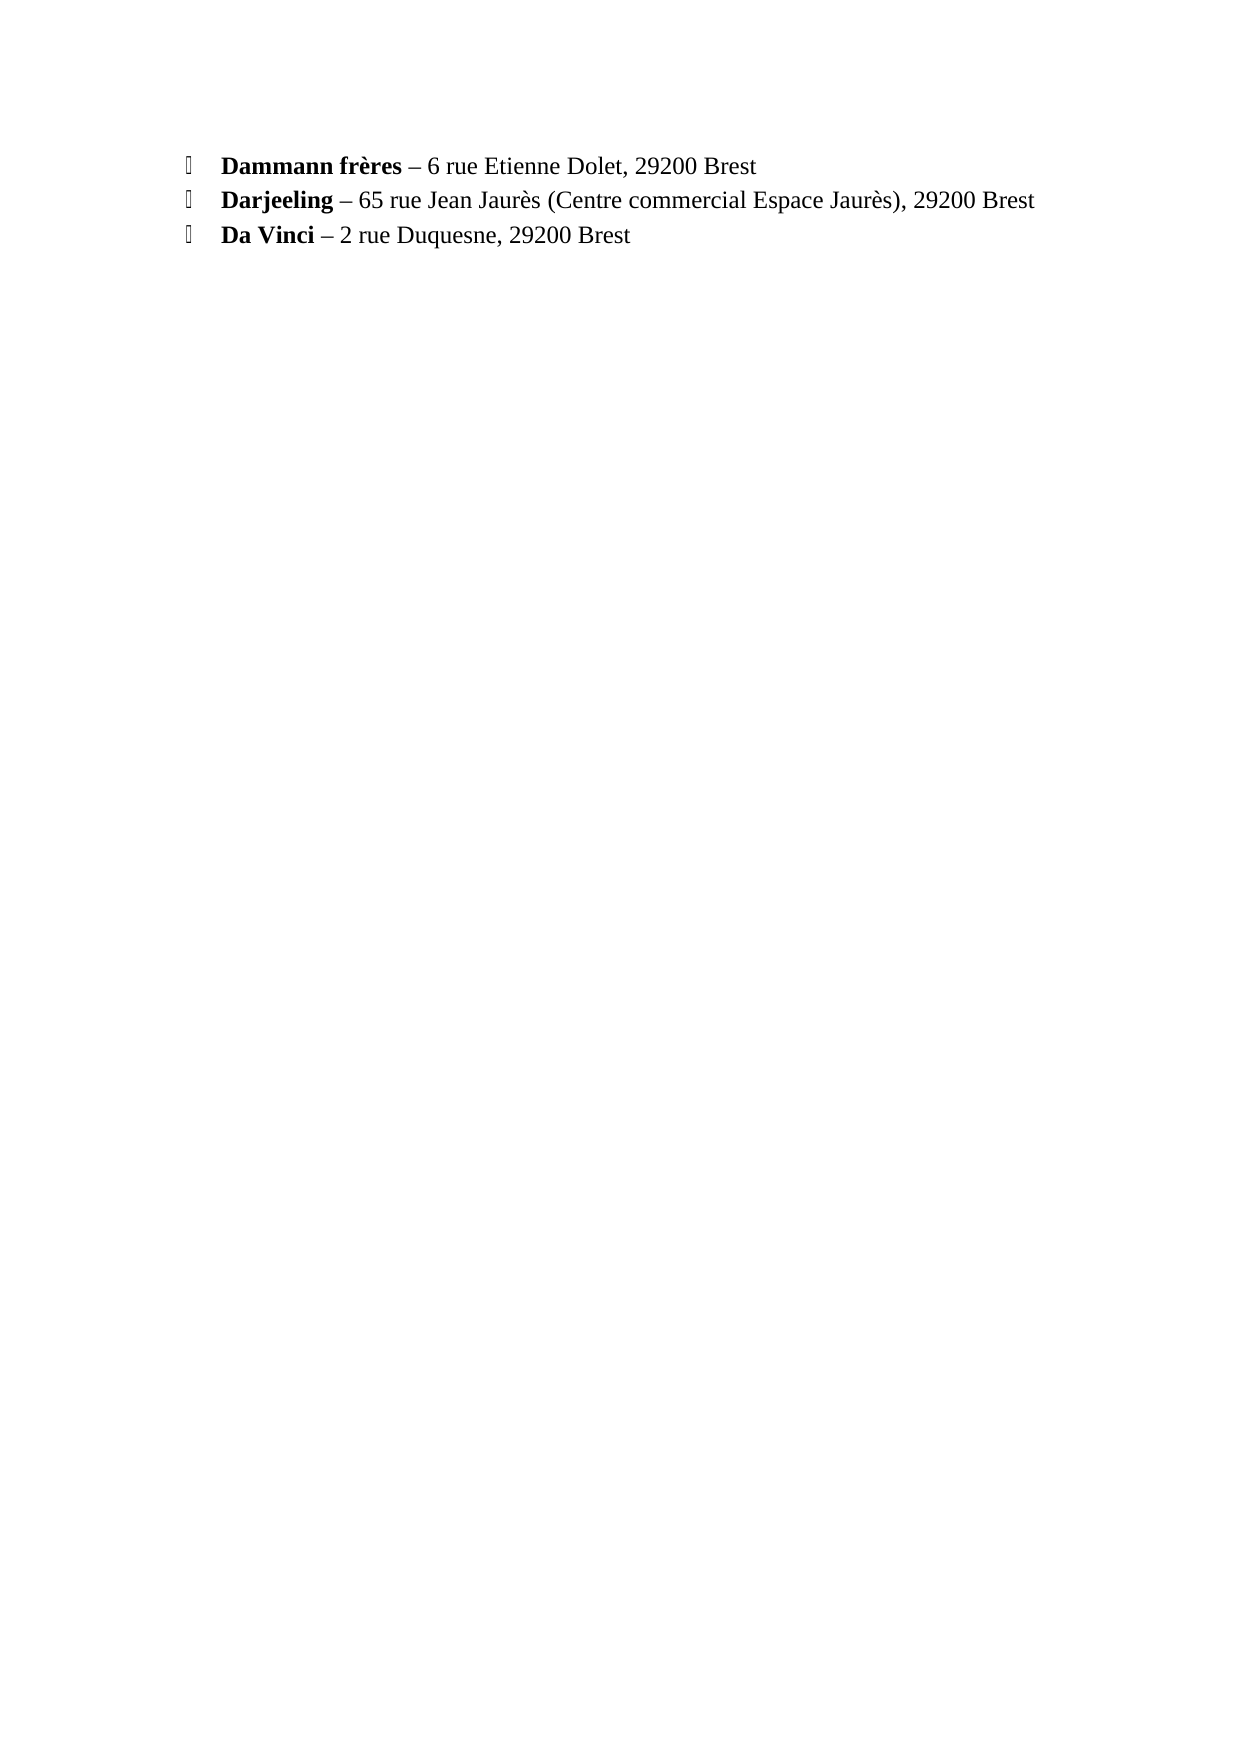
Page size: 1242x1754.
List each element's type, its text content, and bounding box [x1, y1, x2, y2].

text  Da Vinci – 2 rue Duquesne, 29200 Brest [185, 216, 1102, 250]
text  Darjeeling – 65 rue Jean Jaurès (Centre commercial Espace Jaurès), 29200 Brest [185, 182, 1102, 216]
text  Dammann frères – 6 rue Etienne Dolet, 29200 Brest [185, 148, 1102, 182]
